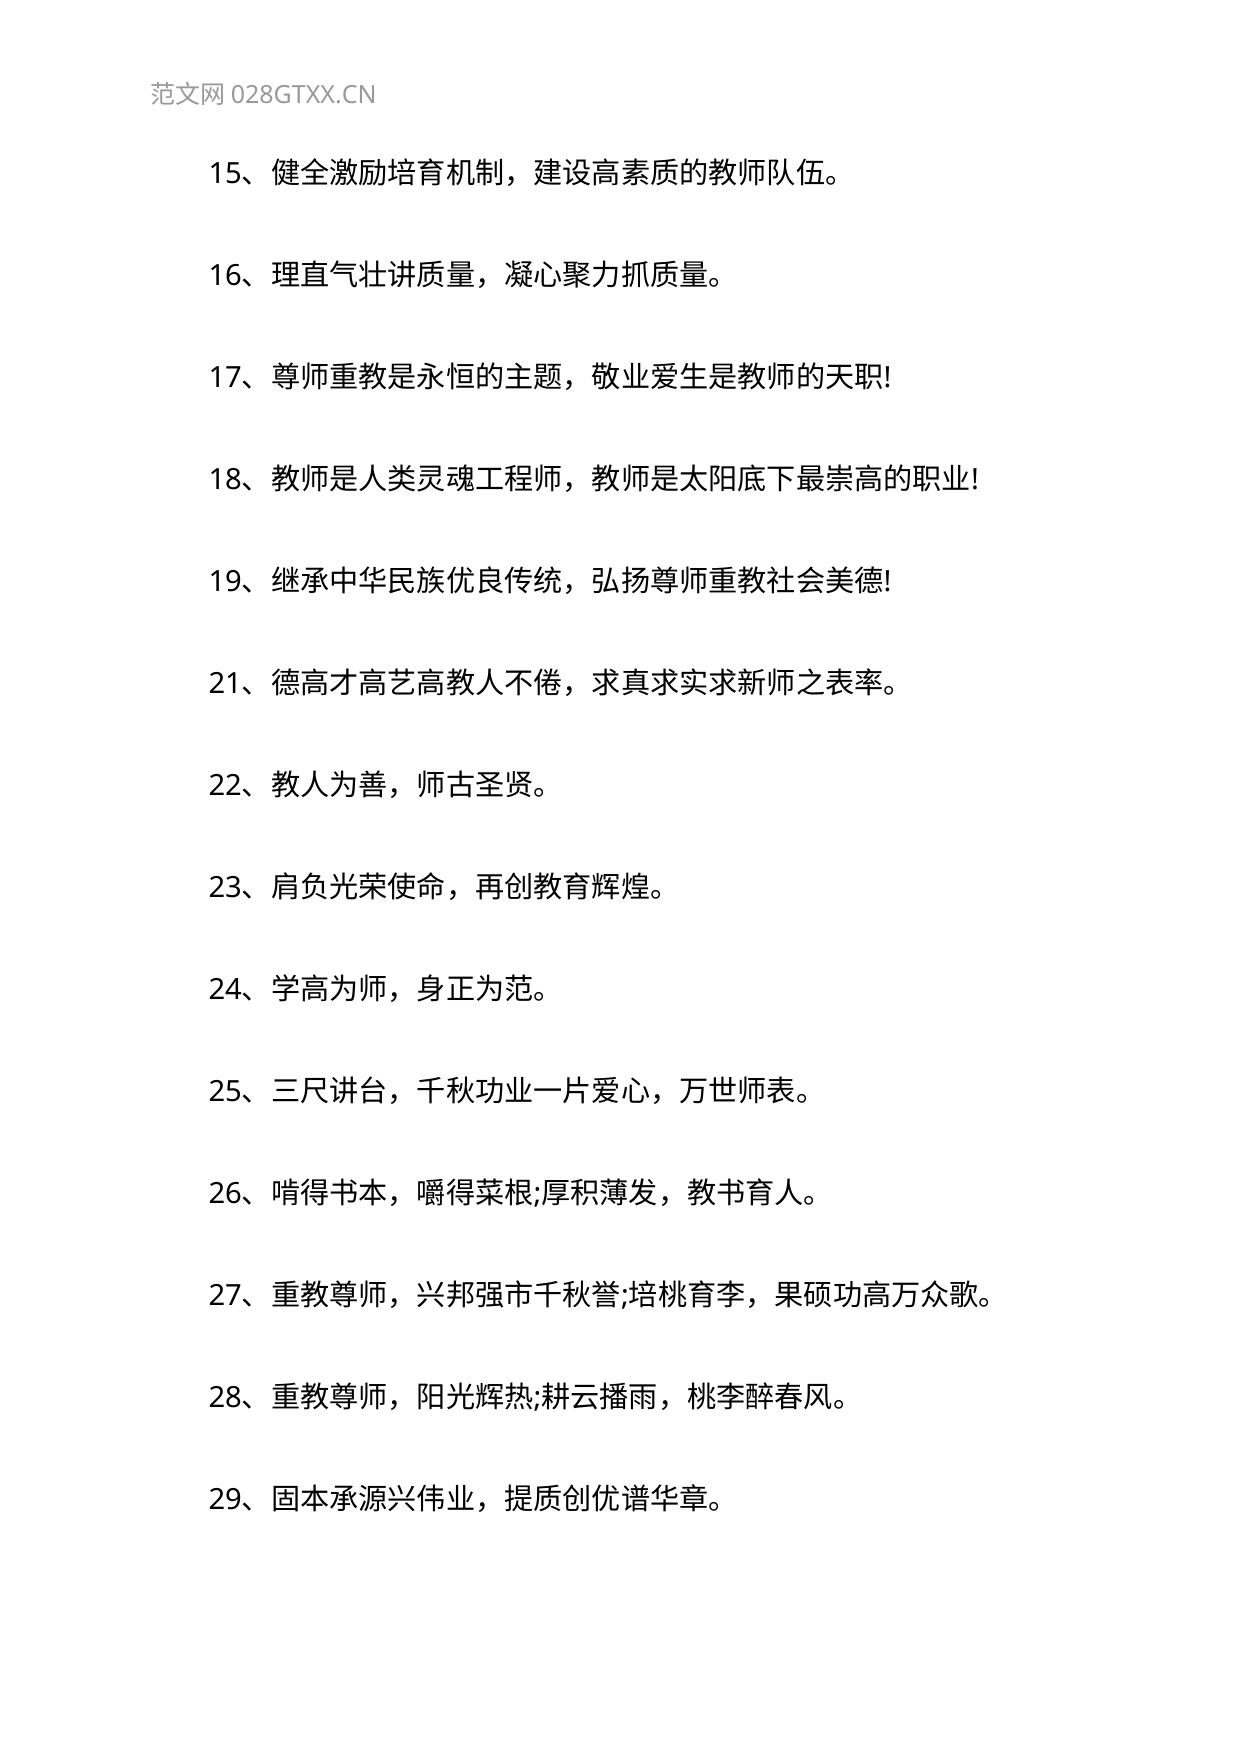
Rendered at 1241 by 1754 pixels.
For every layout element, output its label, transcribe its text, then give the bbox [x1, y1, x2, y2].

text 21、德高才高艺高教人不倦，求真求实求新师之表率。 [150, 660, 1090, 702]
text 25、三尺讲台，千秋功业一片爱心，万世师表。 [150, 1068, 1090, 1110]
text 18、教师是人类灵魂工程师，教师是太阳底下最崇高的职业! [150, 456, 1090, 498]
text 23、肩负光荣使命，再创教育辉煌。 [150, 864, 1090, 906]
text 28、重教尊师，阳光辉热;耕云播雨，桃李醉春风。 [150, 1374, 1090, 1416]
text 26、啃得书本，嚼得菜根;厚积薄发，教书育人。 [150, 1170, 1090, 1212]
text 17、尊师重教是永恒的主题，敬业爱生是教师的天职! [150, 354, 1090, 396]
text 22、教人为善，师古圣贤。 [150, 762, 1090, 804]
text 29、固本承源兴伟业，提质创优谱华章。 [150, 1476, 1090, 1518]
text 24、学高为师，身正为范。 [150, 966, 1090, 1008]
text 19、继承中华民族优良传统，弘扬尊师重教社会美德! [150, 558, 1090, 600]
text 16、理直气壮讲质量，凝心聚力抓质量。 [150, 252, 1090, 294]
text 27、重教尊师，兴邦强市千秋誉;培桃育李，果硕功高万众歌。 [150, 1272, 1090, 1314]
text 15、健全激励培育机制，建设高素质的教师队伍。 [150, 150, 1090, 192]
